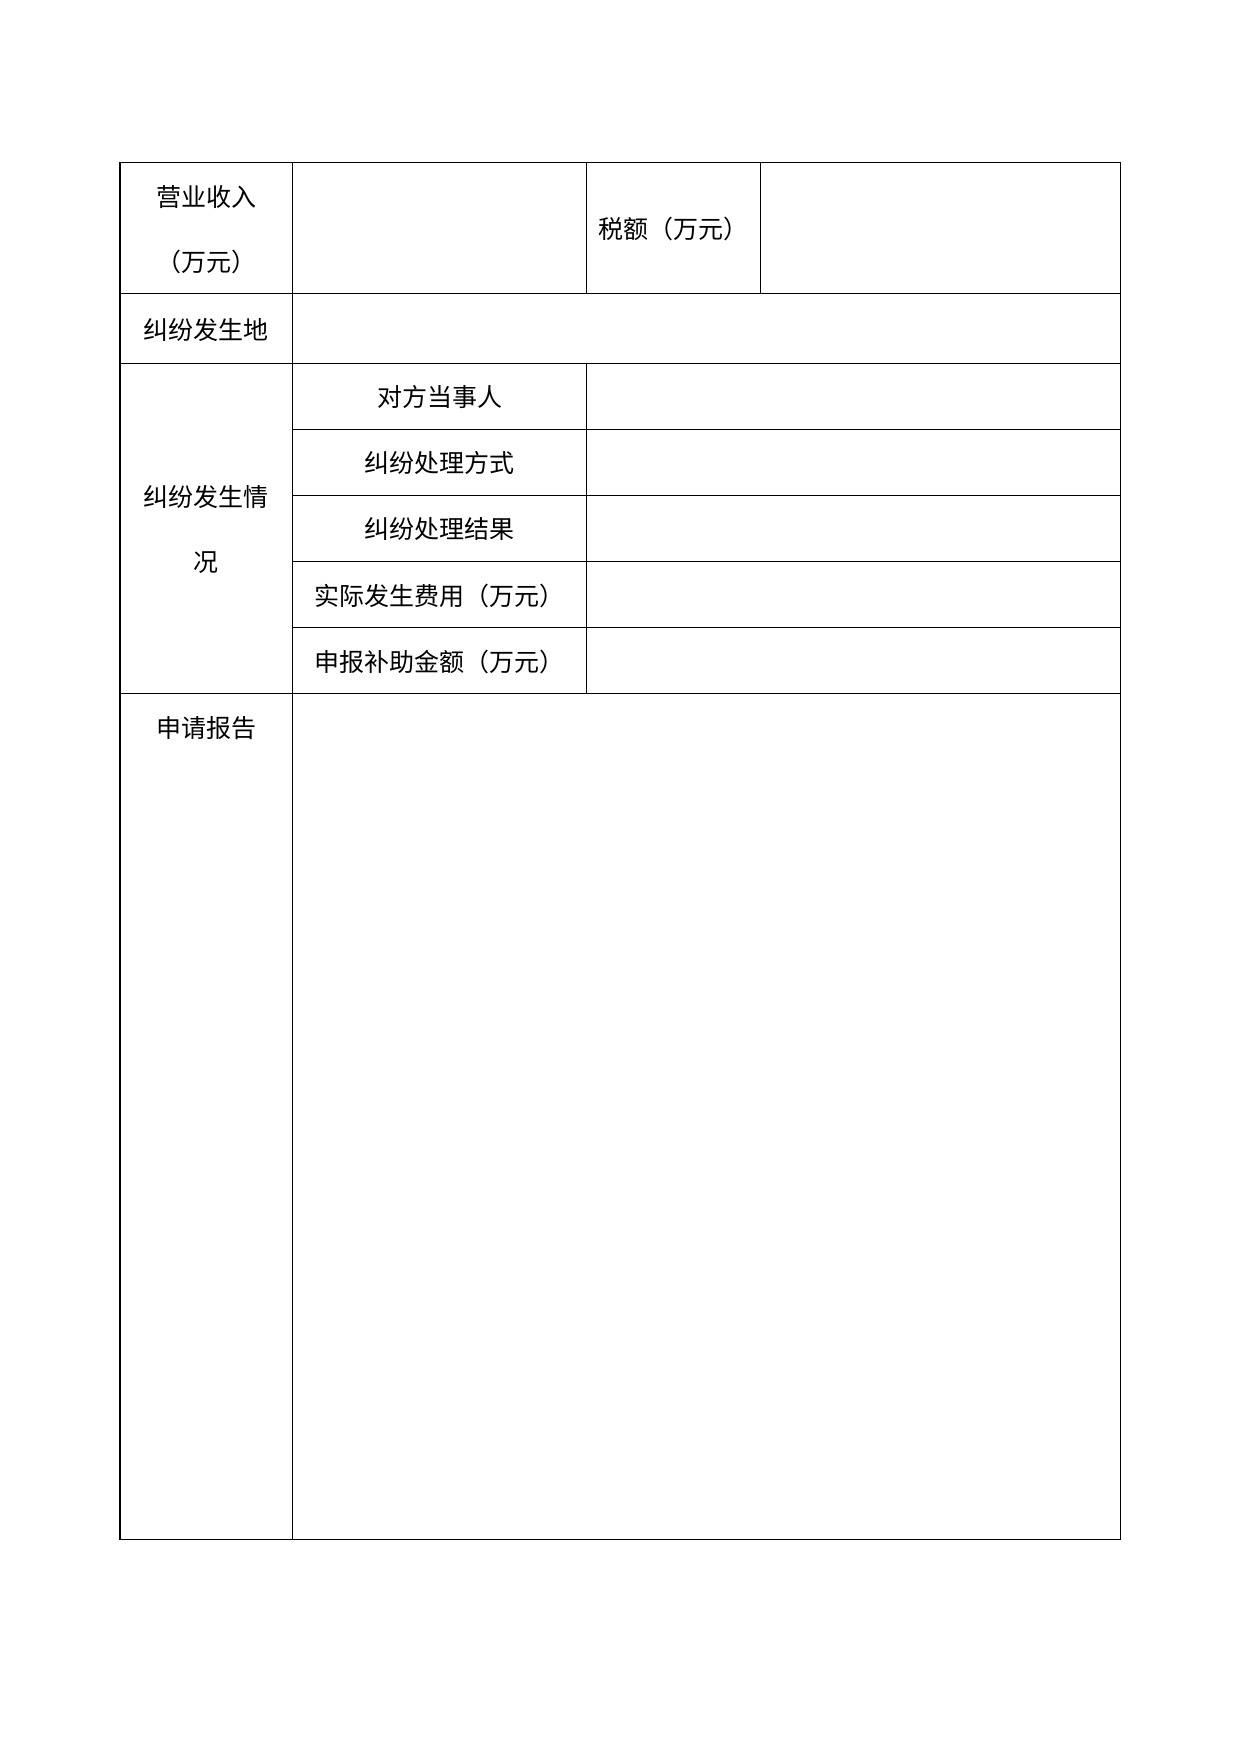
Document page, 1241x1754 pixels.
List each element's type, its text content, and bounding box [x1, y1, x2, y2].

table_cell 纠纷发生情况 [121, 364, 292, 693]
table_cell 申报上年度纳税额（万元） [587, 163, 760, 293]
table_cell [587, 430, 1120, 494]
table_cell [587, 562, 1120, 627]
table_cell [293, 294, 1120, 362]
table_cell 申请报告 [121, 694, 292, 1539]
table_cell 对方当事人 [293, 364, 586, 428]
table_cell [293, 163, 586, 293]
table_cell 纠纷处理结果 [293, 496, 586, 561]
table_cell 申报补助金额（万元） [293, 628, 586, 693]
table_cell 纠纷发生地 [121, 294, 292, 362]
table_cell 实际发生费用（万元） [293, 562, 586, 627]
table_cell 申报上年度营业收入（万元） [121, 163, 292, 293]
table_cell [293, 694, 1120, 1539]
table_cell 纠纷处理方式 [293, 430, 586, 494]
table_cell [761, 163, 1120, 293]
table_cell [587, 496, 1120, 561]
table_cell [587, 364, 1120, 428]
table_cell [587, 628, 1120, 693]
